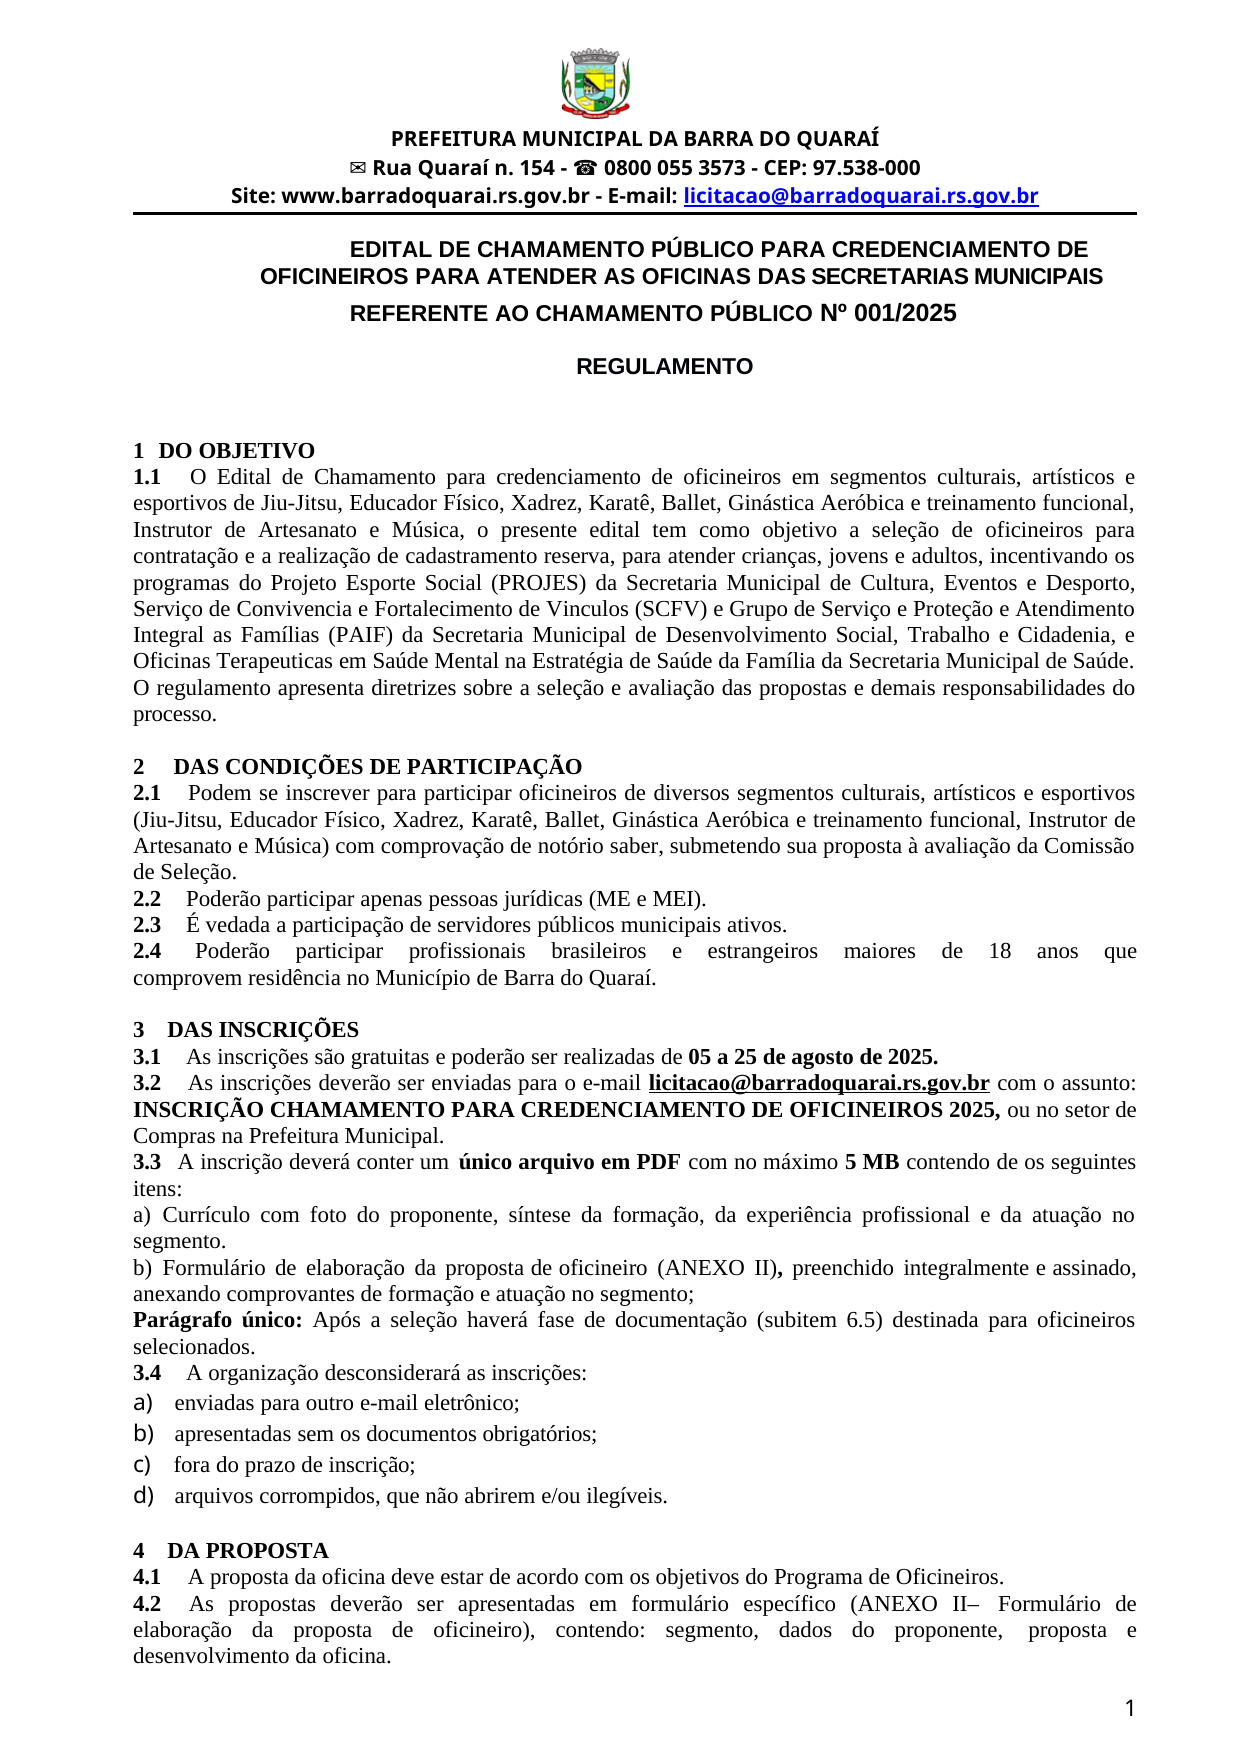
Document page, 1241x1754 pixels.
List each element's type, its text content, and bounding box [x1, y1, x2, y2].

list apresentadas sem os documentos obrigatórios; [133, 1417, 1137, 1448]
list As inscrições são gratuitas e poderão ser realizadas de 05 a 25 de agosto de 2025. [133, 1043, 1137, 1069]
list Currículo com foto do proponente, síntese da formação, da experiência profissional e da atuação no segmento. [133, 1201, 1137, 1254]
list Poderão participar profissionais brasileiros e estrangeiros maiores de 18 anos que comprovem residência no Município de Barra do Quaraí. [133, 937, 1137, 990]
text REGULAMENTO [197, 353, 1132, 379]
list A organização desconsiderará as inscrições: [133, 1359, 1137, 1386]
list Poderão participar apenas pessoas jurídicas (ME e MEI). [133, 885, 1137, 911]
list enviadas para outro e-mail eletrônico; [133, 1386, 1137, 1417]
list As propostas deverão ser apresentadas em formulário específico (ANEXO II– Formulário de elaboração da proposta de oficineiro), contendo: segmento, dados do proponente, proposta e desenvolvimento da oficina. [133, 1589, 1137, 1669]
subtitle DA PROPOSTA [133, 1537, 1137, 1563]
list Podem se inscrever para participar oficineiros de diversos segmentos culturais, artísticos e esportivos (Jiu-Jitsu, Educador Físico, Xadrez, Karatê, Ballet, Ginástica Aeróbica e treinamento funcional, Instrutor de Artesanato e Música) com comprovação de notório saber, submetendo sua proposta à avaliação da Comissão de Seleção. [133, 779, 1137, 885]
picture [561, 48, 633, 119]
list arquivos corrompidos, que não abrirem e/ou ilegíveis. [133, 1479, 1137, 1511]
subtitle DAS INSCRIÇÕES [133, 1017, 1137, 1043]
subtitle DO OBJETIVO [133, 437, 1137, 463]
list O Edital de Chamamento para credenciamento de oficineiros em segmentos culturais, artísticos e esportivos de Jiu-Jitsu, Educador Físico, Xadrez, Karatê, Ballet, Ginástica Aeróbica e treinamento funcional, Instrutor de Artesanato e Música, o presente edital tem como objetivo a seleção de oficineiros para contratação e a realização de cadastramento reserva, para atender crianças, jovens e adultos, incentivando os programas do Projeto Esporte Social (PROJES) da Secretaria Municipal de Cultura, Eventos e Desporto, Serviço de Convivencia e Fortalecimento de Vinculos (SCFV) e Grupo de Serviço e Proteção e Atendimento Integral as Famílias (PAIF) da Secretaria Municipal de Desenvolvimento Social, Trabalho e Cidadenia, e Oficinas Terapeuticas em Saúde Mental na Estratégia de Saúde da Família da Secretaria Municipal de Saúde. O regulamento apresenta diretrizes sobre a seleção e avaliação das propostas e demais responsabilidades do processo. [133, 463, 1137, 727]
subtitle REFERENTE AO CHAMAMENTO PÚBLICO Nº 001/2025 [260, 298, 1126, 327]
list É vedada a participação de servidores públicos municipais ativos. [133, 911, 1137, 937]
subtitle DAS CONDIÇÕES DE PARTICIPAÇÃO [133, 753, 1137, 779]
list A proposta da oficina deve estar de acordo com os objetivos do Programa de Oficineiros. [133, 1563, 1137, 1589]
list A inscrição deverá conter um único arquivo em PDF com no máximo 5 MB contendo de os seguintes itens: [133, 1148, 1137, 1201]
subtitle EDITAL DE CHAMAMENTO PÚBLICO PARA CREDENCIAMENTO DE OFICINEIROS PARA ATENDER AS OFICINAS DAS SECRETARIAS MUNICIPAIS [260, 236, 1126, 289]
list Formulário de elaboração da proposta de oficineiro (ANEXO II), preenchido integralmente e assinado, anexando comprovantes de formação e atuação no segmento; [133, 1254, 1137, 1306]
list fora do prazo de inscrição; [133, 1448, 1137, 1479]
text Parágrafo único: Após a seleção haverá fase de documentação (subitem 6.5) destinada para oficineiros selecionados. [133, 1306, 1137, 1359]
list As inscrições deverão ser enviadas para o e-mail licitacao@barradoquarai.rs.gov.br com o assunto: INSCRIÇÃO CHAMAMENTO PARA CREDENCIAMENTO DE OFICINEIROS 2025, ou no setor de Compras na Prefeitura Municipal. [133, 1069, 1137, 1148]
